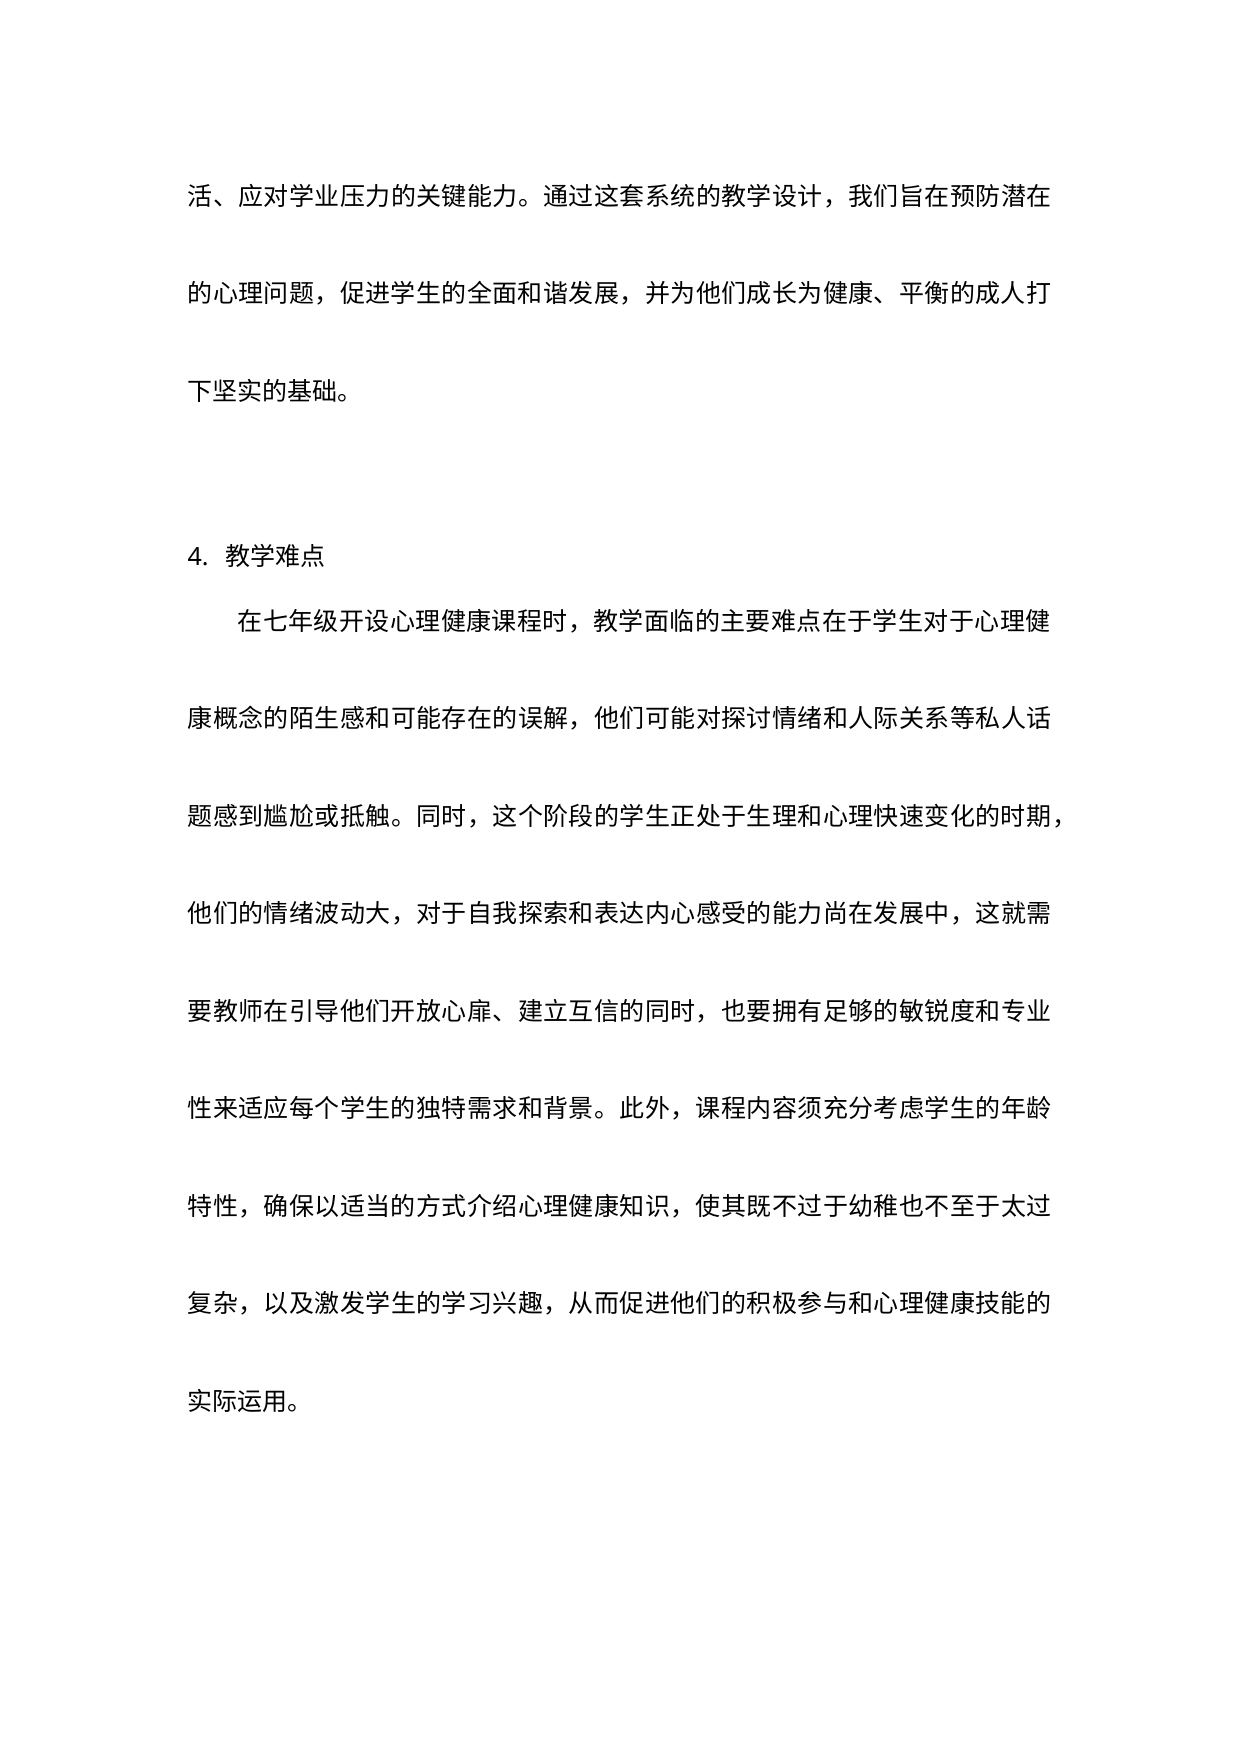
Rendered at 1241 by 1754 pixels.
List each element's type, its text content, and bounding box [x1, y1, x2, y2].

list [187, 162, 1053, 422]
text 在七年级开设心理健康课程时，教学面临的主要难点在于学生对于心理健康概念的陌生感和可能存在的误解，他们可能对探讨情绪和人际关系等私人话题感到尴尬或抵触。同时，这个阶段的学生正处于生理和心理快速变化的时期，他们的情绪波动大，对于自我探索和表达内心感受的能力尚在发展中，这就需要教师在引导他们开放心扉、建立互信的同时，也要拥有足够的敏锐度和专业性来适应每个学生的独特需求和背景。此外，课程内容须充分考虑学生的年龄特性，确保以适当的方式介绍心理健康知识，使其既不过于幼稚也不至于太过复杂，以及激发学生的学习兴趣，从而促进他们的积极参与和心理健康技能的实际运用。 [187, 587, 1053, 1432]
list 教学难点 [187, 522, 1053, 587]
